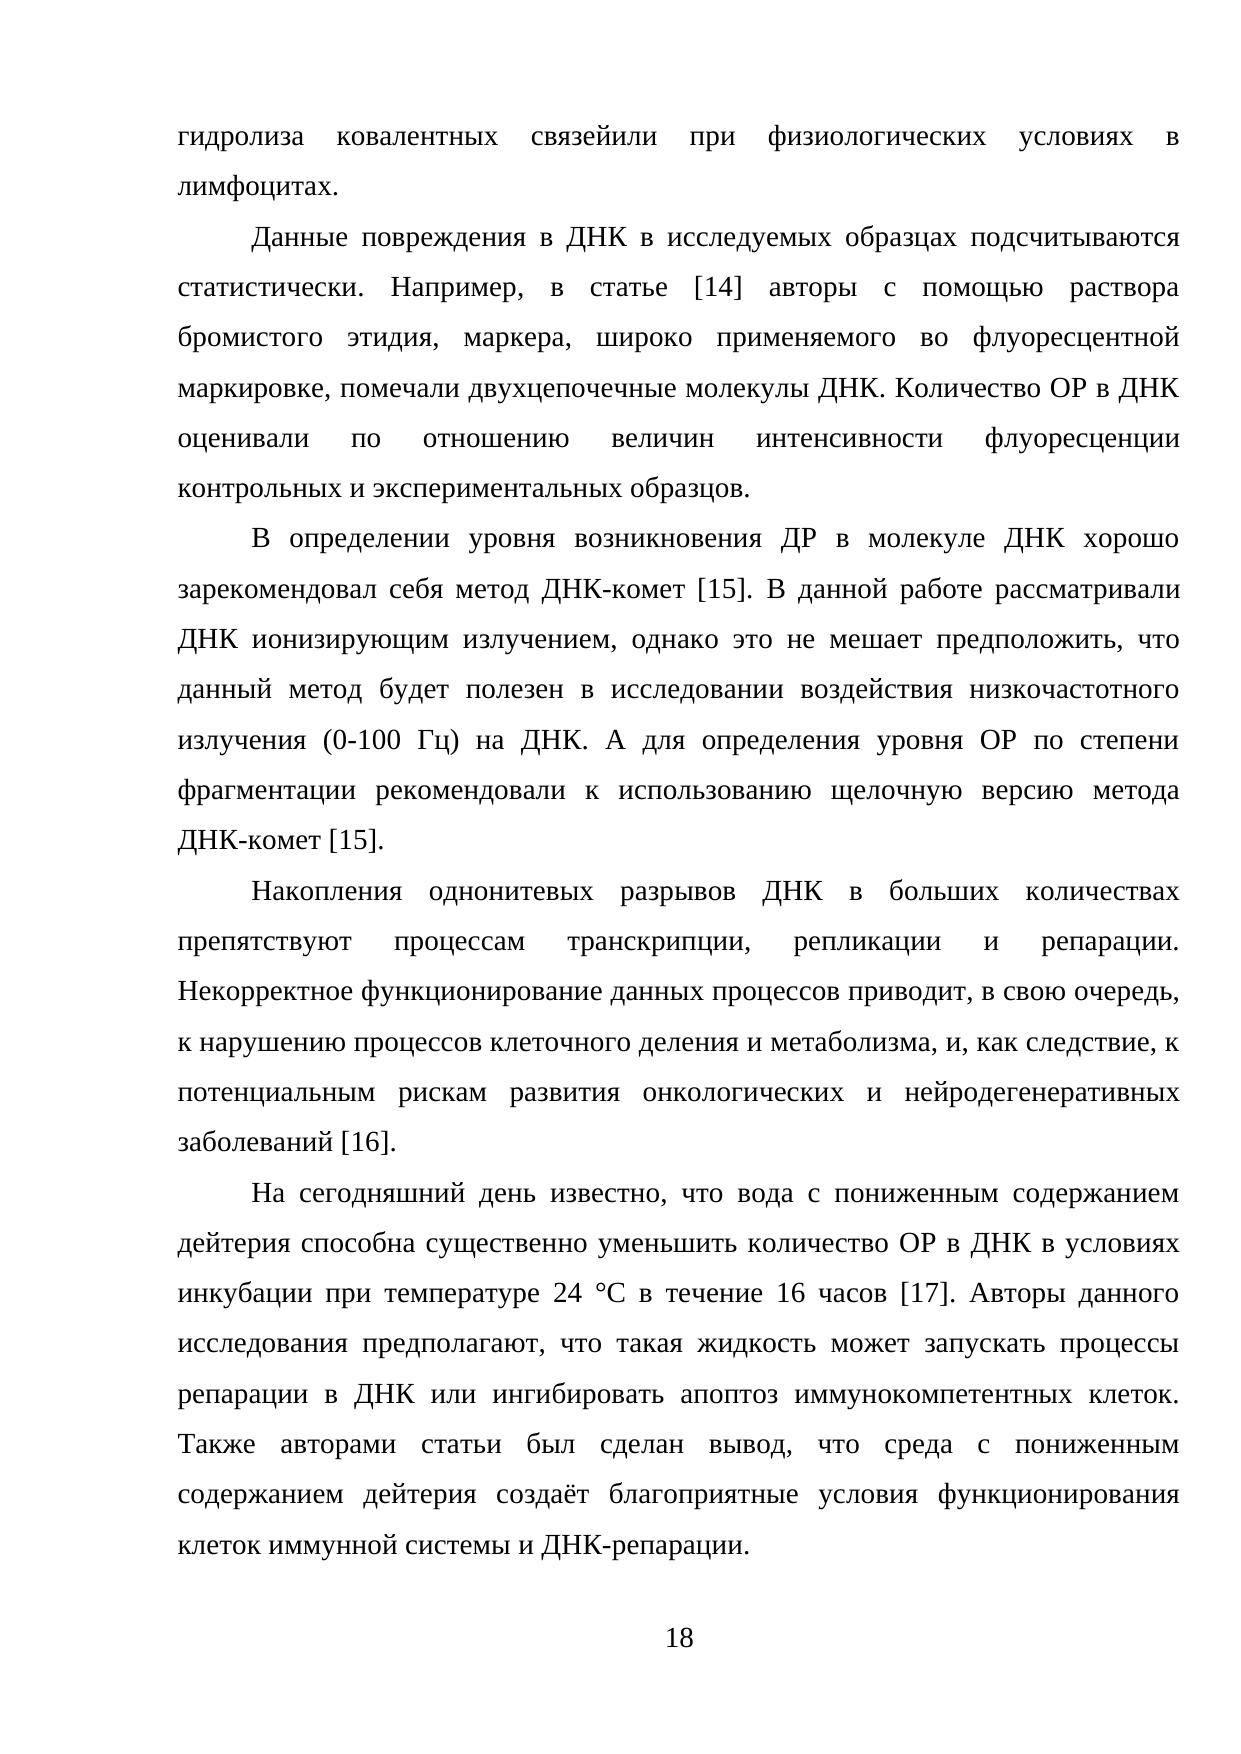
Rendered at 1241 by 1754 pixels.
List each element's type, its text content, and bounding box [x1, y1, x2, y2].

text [177, 118, 1181, 202]
text Данные повреждения в ДНК в исследуемых образцах подсчитываются статистически. Например, в статье [14] авторы с помощью раствора бромистого этидия, маркера, широко применяемого во флуоресцентной маркировке, помечали двухцепочечные молекулы ДНК. Количество ОР в ДНК оценивали по отношению величин интенсивности флуоресценции контрольных и экспериментальных образцов. [177, 219, 1181, 504]
text В определении уровня возникновения ДР в молекуле ДНК хорошо зарекомендовал себя метод ДНК-комет [15]. В данной работе рассматривали ДНК ионизирующим излучением, однако это не мешает предположить, что данный метод будет полезен в исследовании воздействия низкочастотного излучения (0-100 Гц) на ДНК. А для определения уровня ОР по степени фрагментации рекомендовали к использованию щелочную версию метода ДНК-комет [15]. [177, 521, 1181, 856]
text Накопления однонитевых разрывов ДНК в больших количествах препятствуют процессам транскрипции, репликации и репарации. Некорректное функционирование данных процессов приводит, в свою очередь, к нарушению процессов клеточного деления и метаболизма, и, как следствие, к потенциальным рискам развития онкологических и нейродегенеративных заболеваний [16]. [177, 873, 1181, 1158]
text На сегодняшний день известно, что вода с пониженным содержанием дейтерия способна существенно уменьшить количество ОР в ДНК в условиях инкубации при температуре 24 °С в течение 16 часов [17]. Авторы данного исследования предполагают, что такая жидкость может запускать процессы репарации в ДНК или ингибировать апоптоз иммунокомпетентных клеток. Также авторами статьи был сделан вывод, что среда с пониженным содержанием дейтерия создаёт благоприятные условия функционирования клеток иммунной системы и ДНК-репарации. [177, 1175, 1181, 1560]
